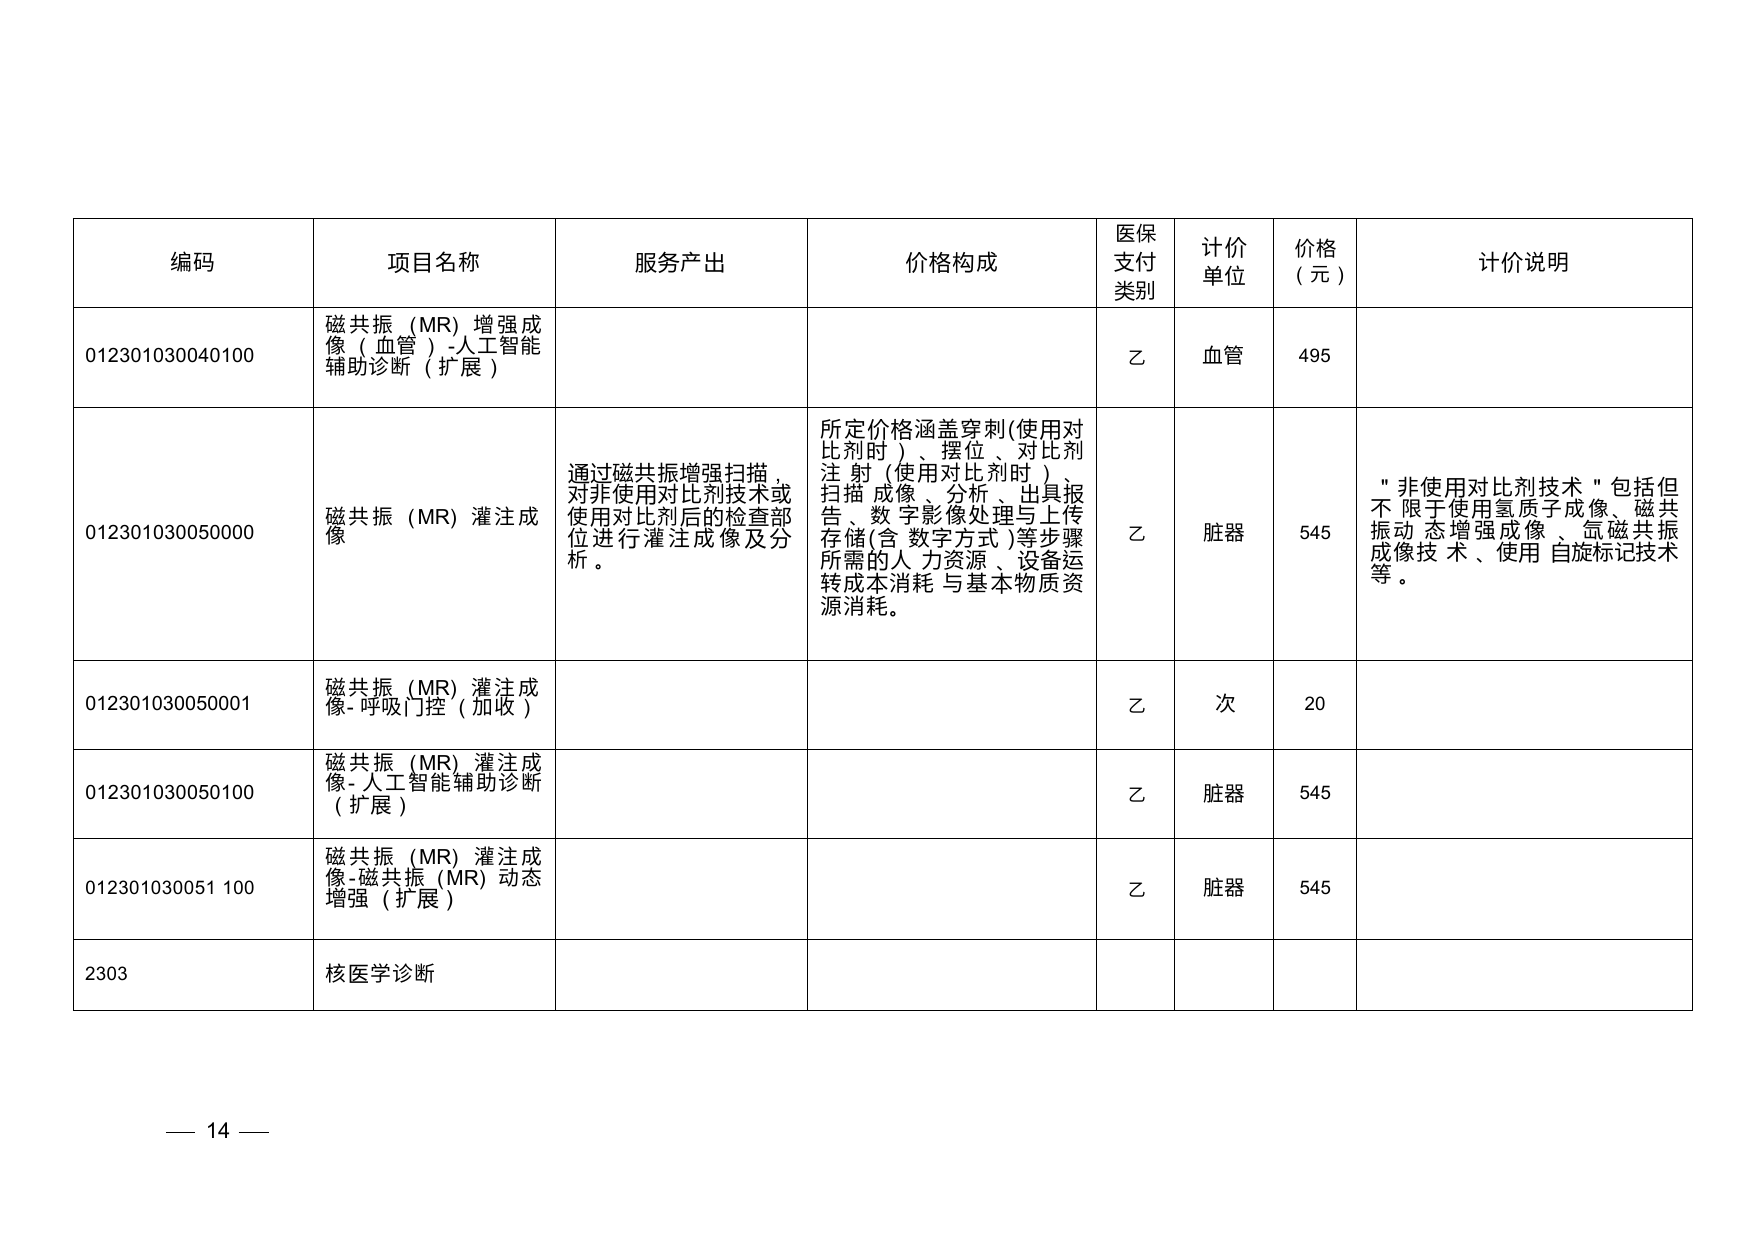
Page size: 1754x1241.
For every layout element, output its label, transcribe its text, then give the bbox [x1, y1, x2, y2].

table_cell 核医学诊断 [314, 940, 555, 1010]
table_cell 脏器 [1175, 750, 1273, 838]
table_cell [556, 308, 807, 407]
table_header 服务产出 [556, 219, 807, 306]
table_cell 磁共振 (MR) 灌注成 像- 人工智能辅助诊断 ( 扩展 ) [314, 750, 555, 838]
table_cell 545 [1274, 750, 1356, 838]
table_cell [556, 750, 807, 838]
table_cell 乙 [1097, 750, 1174, 838]
table_cell 545 [1274, 408, 1356, 660]
table_cell [808, 661, 1096, 749]
table_cell 脏器 [1175, 408, 1273, 660]
table_header 编码 [74, 219, 313, 306]
table_header 计价 单位 [1175, 219, 1273, 306]
table_cell [808, 839, 1096, 939]
table_cell [1357, 308, 1692, 407]
table_header 价格构成 [808, 219, 1096, 306]
table_cell 乙 [1097, 661, 1174, 749]
table_cell 乙 [1097, 308, 1174, 407]
table_cell [808, 308, 1096, 407]
table_cell [1357, 940, 1692, 1010]
table_header 项目名称 [314, 219, 555, 306]
table_cell 乙 [1097, 839, 1174, 939]
table_cell 20 [1274, 661, 1356, 749]
table_cell 脏器 [1175, 839, 1273, 939]
table_cell [1175, 940, 1273, 1010]
table_cell 通过磁共振增强扫描 , 对非使用对比剂技术或 使用对比剂后的检查部 位进行灌注成像及分 析 。 [556, 408, 807, 660]
table_cell 磁共振 (MR) 灌注成 像 [314, 408, 555, 660]
table_cell 012301030050000 [74, 408, 313, 660]
table_header 医保 支付 类别 [1097, 219, 1174, 306]
table_cell [556, 940, 807, 1010]
table_cell 2303 [74, 940, 313, 1010]
table_cell 012301030050100 [74, 750, 313, 838]
table_cell [1274, 940, 1356, 1010]
table_cell [1357, 661, 1692, 749]
table_cell [808, 750, 1096, 838]
table_cell 乙 [1097, 408, 1174, 660]
table_cell 495 [1274, 308, 1356, 407]
table_cell 012301030040100 [74, 308, 313, 407]
table_cell [808, 940, 1096, 1010]
table_cell [556, 839, 807, 939]
table_cell 血管 [1175, 308, 1273, 407]
table_header 计价说明 [1357, 219, 1692, 306]
table_cell 545 [1274, 839, 1356, 939]
table_cell 所定价格涵盖穿刺(使用对 比剂时 ) 、摆位 、对比剂注 射 (使用对比剂时 ) 、扫描 成像 、分析 、出具报告 、数 字影像处理与上传存储(含 数字方式 )等步骤所需的人 力资源 、设备运转成本消耗 与基本物质资源消耗。 [808, 408, 1096, 660]
table_cell [1357, 839, 1692, 939]
table_cell 012301030051 100 [74, 839, 313, 939]
table_cell " 非使用对比剂技术 " 包括但不 限于使用氢质子成像、磁共振动 态增强成像 、氙磁共振成像技 术 、使用 自旋标记技术等 。 [1357, 408, 1692, 660]
table_cell 磁共振 (MR) 增强成 像 ( 血管 ) -人工智能 辅助诊断 ( 扩展 ) [314, 308, 555, 407]
table_cell [1097, 940, 1174, 1010]
table_cell 磁共振 (MR) 灌注成 像- 呼吸门控 ( 加收 ) [314, 661, 555, 749]
table_cell 次 [1175, 661, 1273, 749]
table_cell [1357, 750, 1692, 838]
table_header 价格 ( 元 ) [1274, 219, 1356, 306]
table_cell 012301030050001 [74, 661, 313, 749]
table_cell [556, 661, 807, 749]
table_cell 磁共振 (MR) 灌注成 像-磁共振 (MR) 动态 增强 ( 扩展 ) [314, 839, 555, 939]
